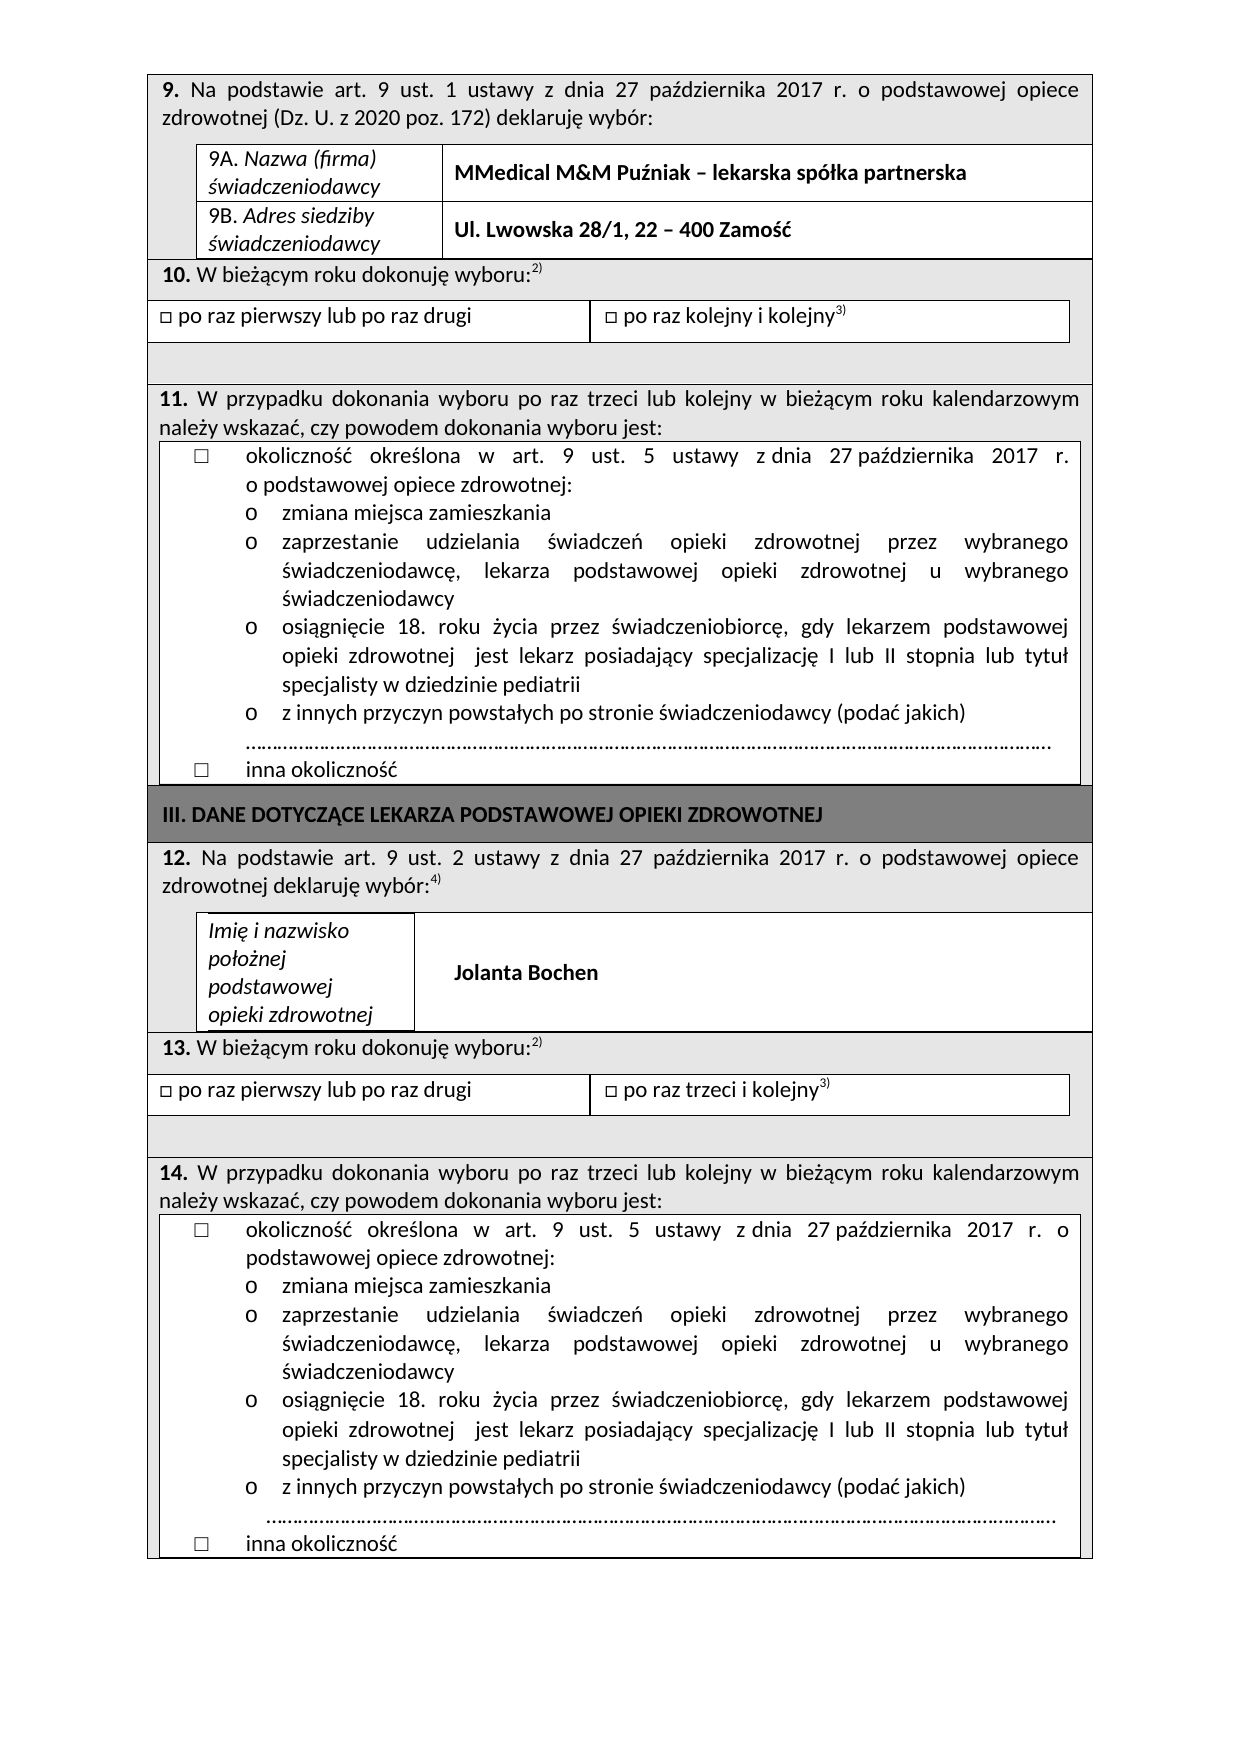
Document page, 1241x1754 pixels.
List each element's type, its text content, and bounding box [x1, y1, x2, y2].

table_cell 13. W bieżącym roku dokonuję wyboru:2) [148, 1033, 1092, 1157]
table_cell DANE DOTYCZĄCE LEKARZA PODSTAWOWEJ OPIEKI ZDROWOTNEJ [148, 786, 1092, 842]
table_cell 11. W przypadku dokonania wyboru po raz trzeci lub kolejny w bieżącym roku kalendarzowym należy wskazać, czy powodem dokonania wyboru jest: [148, 385, 1092, 785]
table_cell 14. W przypadku dokonania wyboru po raz trzeci lub kolejny w bieżącym roku kalendarzowym należy wskazać, czy powodem dokonania wyboru jest: [148, 1158, 1092, 1558]
table_cell 10. W bieżącym roku dokonuję wyboru:2) [148, 260, 1092, 383]
table_cell 12. Na podstawie art. 9 ust. 2 ustawy z dnia 27 października 2017 r. o podstawowej opiece zdrowotnej deklaruję wybór:4) [148, 843, 1092, 1032]
table_cell 9. Na podstawie art. 9 ust. 1 ustawy z dnia 27 października 2017 r. o podstawowej opiece zdrowotnej (Dz. U. z 2020 poz. 172) deklaruję wybór: [148, 75, 1092, 259]
